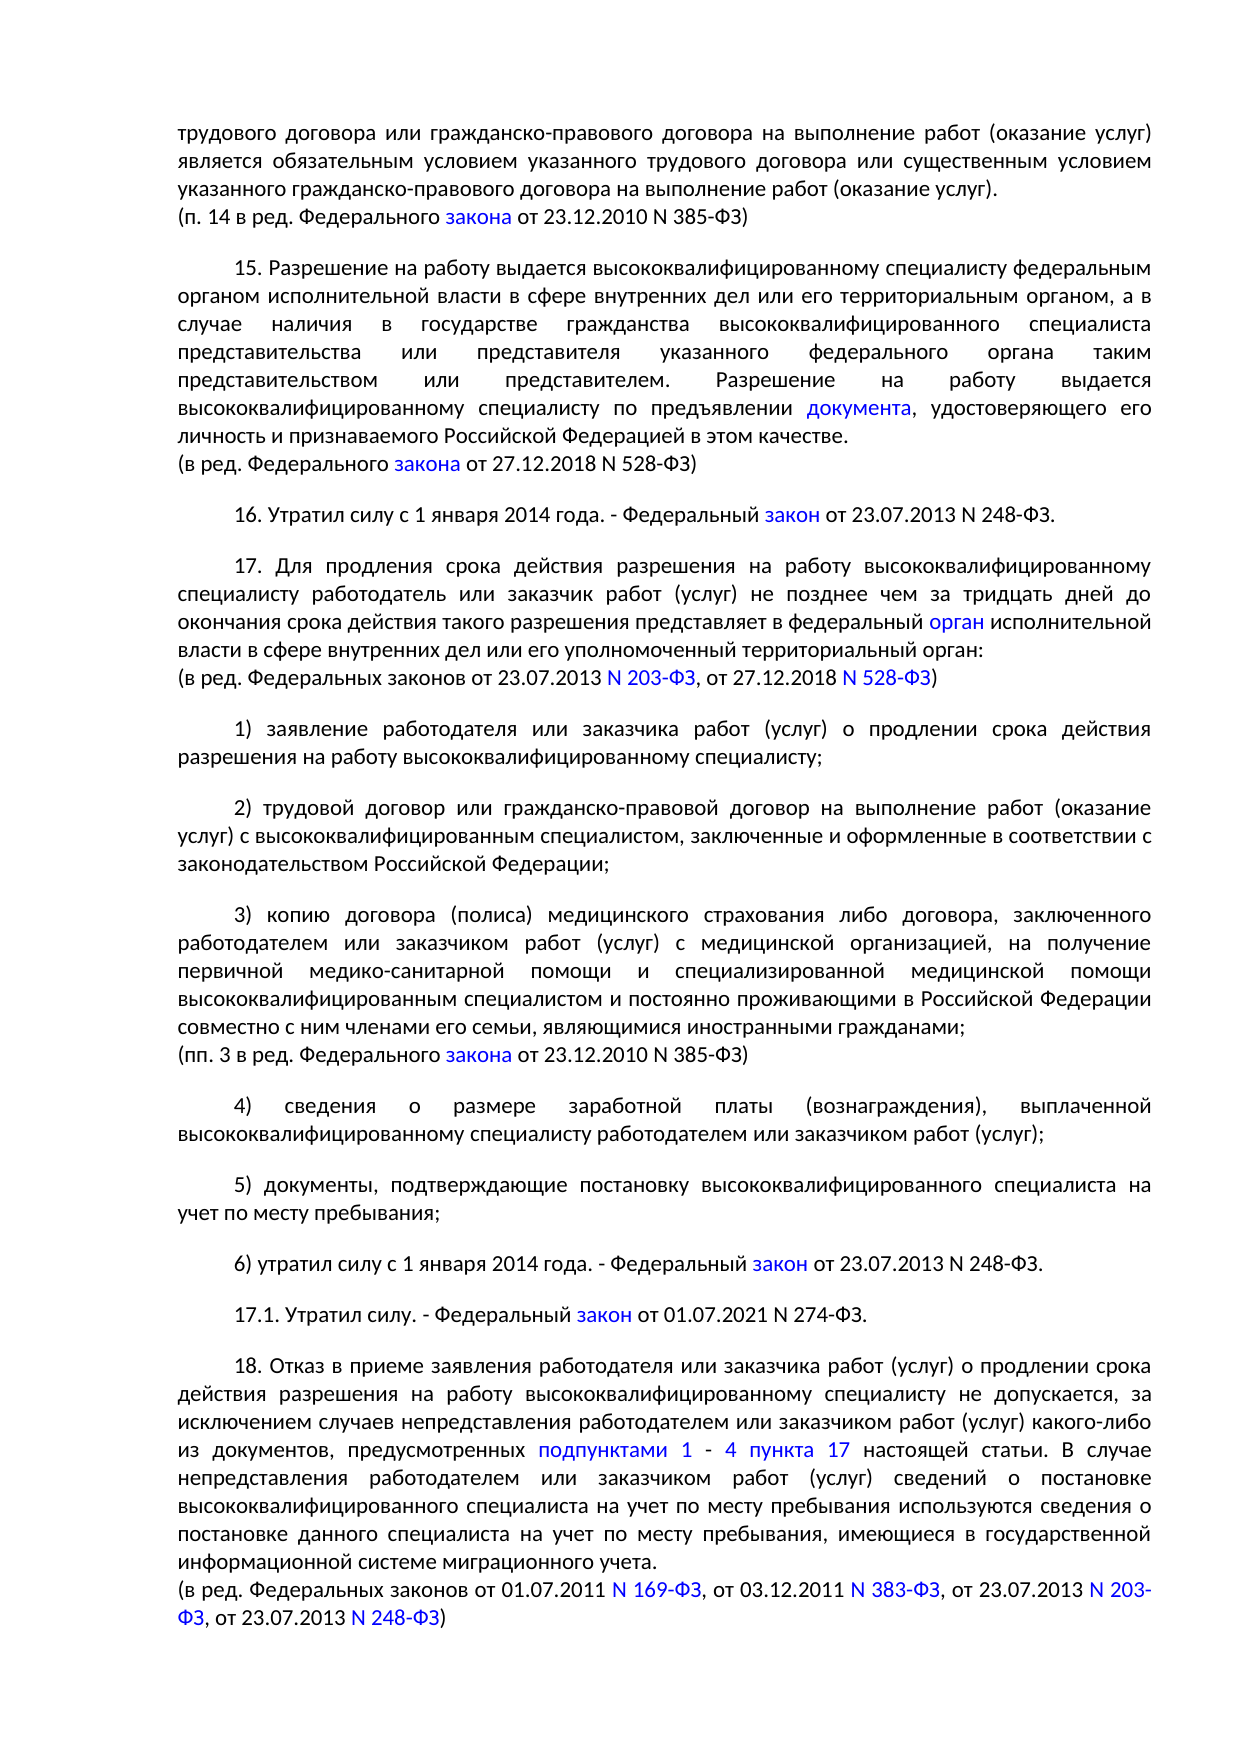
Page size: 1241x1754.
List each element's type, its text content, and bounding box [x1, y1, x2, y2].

text 15. Разрешение на работу выдается высококвалифицированному специалисту федеральным органом исполнительной власти в сфере внутренних дел или его территориальным органом, а в случае наличия в государстве гражданства высококвалифицированного специалиста представительства или представителя указанного федерального органа таким представительством или представителем. Разрешение на работу выдается высококвалифицированному специалисту по предъявлении документа, удостоверяющего его личность и признаваемого Российской Федерацией в этом качестве. [177, 253, 1152, 449]
text (в ред. Федеральных законов от 23.07.2013 N 203-ФЗ, от 27.12.2018 N 528-ФЗ) [177, 663, 1152, 691]
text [177, 118, 1152, 202]
text 5) документы, подтверждающие постановку высококвалифицированного специалиста на учет по месту пребывания; [177, 1170, 1152, 1226]
text (п. 14 в ред. Федерального закона от 23.12.2010 N 385-ФЗ) [177, 202, 1152, 230]
text 16. Утратил силу с 1 января 2014 года. - Федеральный закон от 23.07.2013 N 248-ФЗ. [177, 500, 1152, 528]
text 2) трудовой договор или гражданско-правовой договор на выполнение работ (оказание услуг) с высококвалифицированным специалистом, заключенные и оформленные в соответствии с законодательством Российской Федерации; [177, 793, 1152, 877]
text 4) сведения о размере заработной платы (вознаграждения), выплаченной высококвалифицированному специалисту работодателем или заказчиком работ (услуг); [177, 1091, 1152, 1147]
text (пп. 3 в ред. Федерального закона от 23.12.2010 N 385-ФЗ) [177, 1040, 1152, 1068]
text 3) копию договора (полиса) медицинского страхования либо договора, заключенного работодателем или заказчиком работ (услуг) с медицинской организацией, на получение первичной медико-санитарной помощи и специализированной медицинской помощи высококвалифицированным специалистом и постоянно проживающими в Российской Федерации совместно с ним членами его семьи, являющимися иностранными гражданами; [177, 900, 1152, 1040]
text (в ред. Федеральных законов от 01.07.2011 N 169-ФЗ, от 03.12.2011 N 383-ФЗ, от 23.07.2013 N 203-ФЗ, от 23.07.2013 N 248-ФЗ) [177, 1575, 1152, 1631]
text (в ред. Федерального закона от 27.12.2018 N 528-ФЗ) [177, 449, 1152, 477]
text 17.1. Утратил силу. - Федеральный закон от 01.07.2021 N 274-ФЗ. [177, 1300, 1152, 1328]
text 17. Для продления срока действия разрешения на работу высококвалифицированному специалисту работодатель или заказчик работ (услуг) не позднее чем за тридцать дней до окончания срока действия такого разрешения представляет в федеральный орган исполнительной власти в сфере внутренних дел или его уполномоченный территориальный орган: [177, 551, 1152, 663]
text 6) утратил силу с 1 января 2014 года. - Федеральный закон от 23.07.2013 N 248-ФЗ. [177, 1249, 1152, 1277]
text 1) заявление работодателя или заказчика работ (услуг) о продлении срока действия разрешения на работу высококвалифицированному специалисту; [177, 714, 1152, 770]
text 18. Отказ в приеме заявления работодателя или заказчика работ (услуг) о продлении срока действия разрешения на работу высококвалифицированному специалисту не допускается, за исключением случаев непредставления работодателем или заказчиком работ (услуг) какого-либо из документов, предусмотренных подпунктами 1 - 4 пункта 17 настоящей статьи. В случае непредставления работодателем или заказчиком работ (услуг) сведений о постановке высококвалифицированного специалиста на учет по месту пребывания используются сведения о постановке данного специалиста на учет по месту пребывания, имеющиеся в государственной информационной системе миграционного учета. [177, 1351, 1152, 1575]
